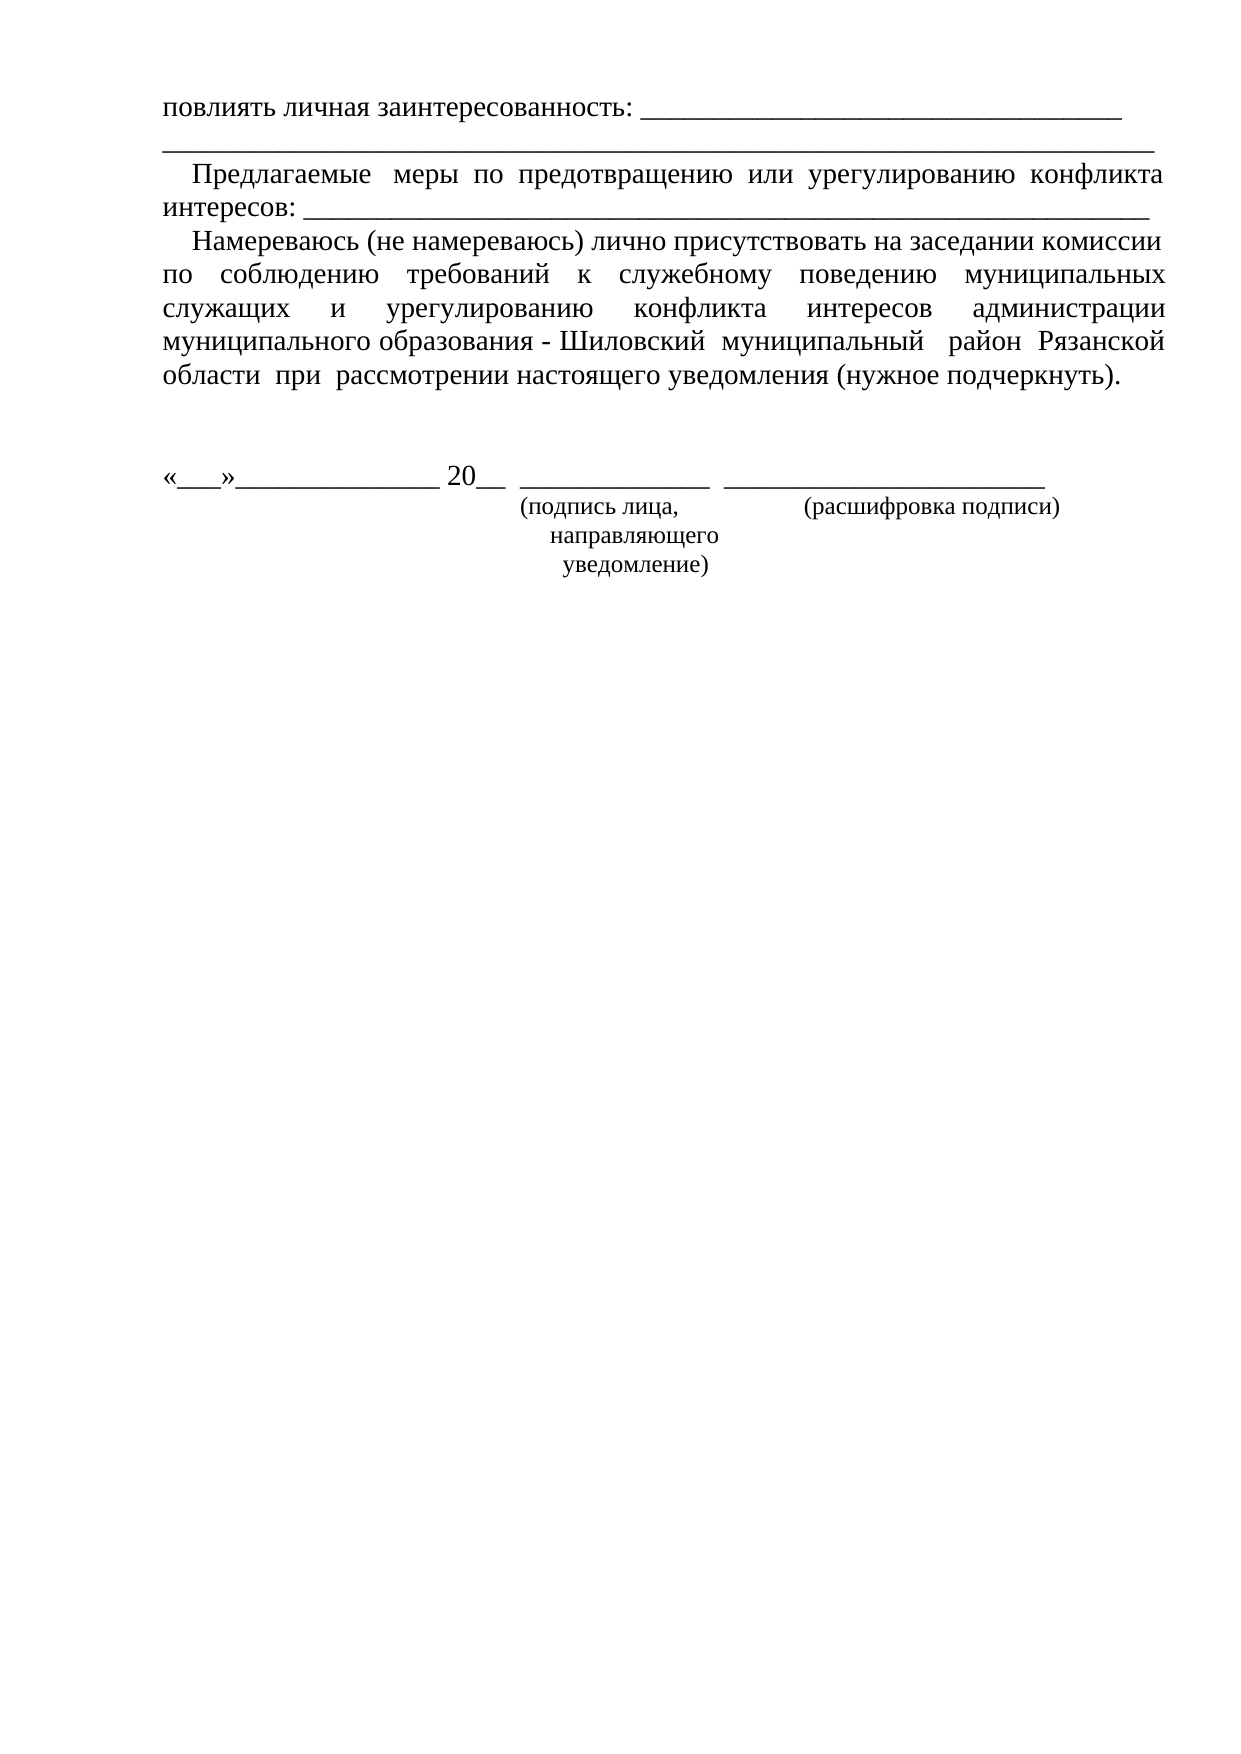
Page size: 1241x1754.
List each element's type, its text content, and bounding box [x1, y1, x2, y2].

text интересов: __________________________________________________________ [162, 189, 1167, 223]
text ____________________________________________________________________ [162, 122, 1167, 156]
text повлиять личная заинтересованность: _________________________________ [162, 89, 1167, 122]
text Намереваюсь (не намереваюсь) лично присутствовать на заседании комиссии [162, 223, 1167, 256]
text «___»______________ 20__ _____________ ______________________ [162, 458, 1167, 491]
text направляющего [162, 520, 1167, 549]
text уведомление) [162, 549, 1167, 577]
text по соблюдению требований к служебному поведению муниципальных служащих и урегулированию конфликта интересов администрации муниципального образования - Шиловский муниципальный район Рязанской области при рассмотрении настоящего уведомления (нужное подчеркнуть). [162, 256, 1167, 391]
text (подпись лица, (расшифровка подписи) [162, 491, 1167, 520]
text Предлагаемые меры по предотвращению или урегулированию конфликта [162, 156, 1167, 189]
